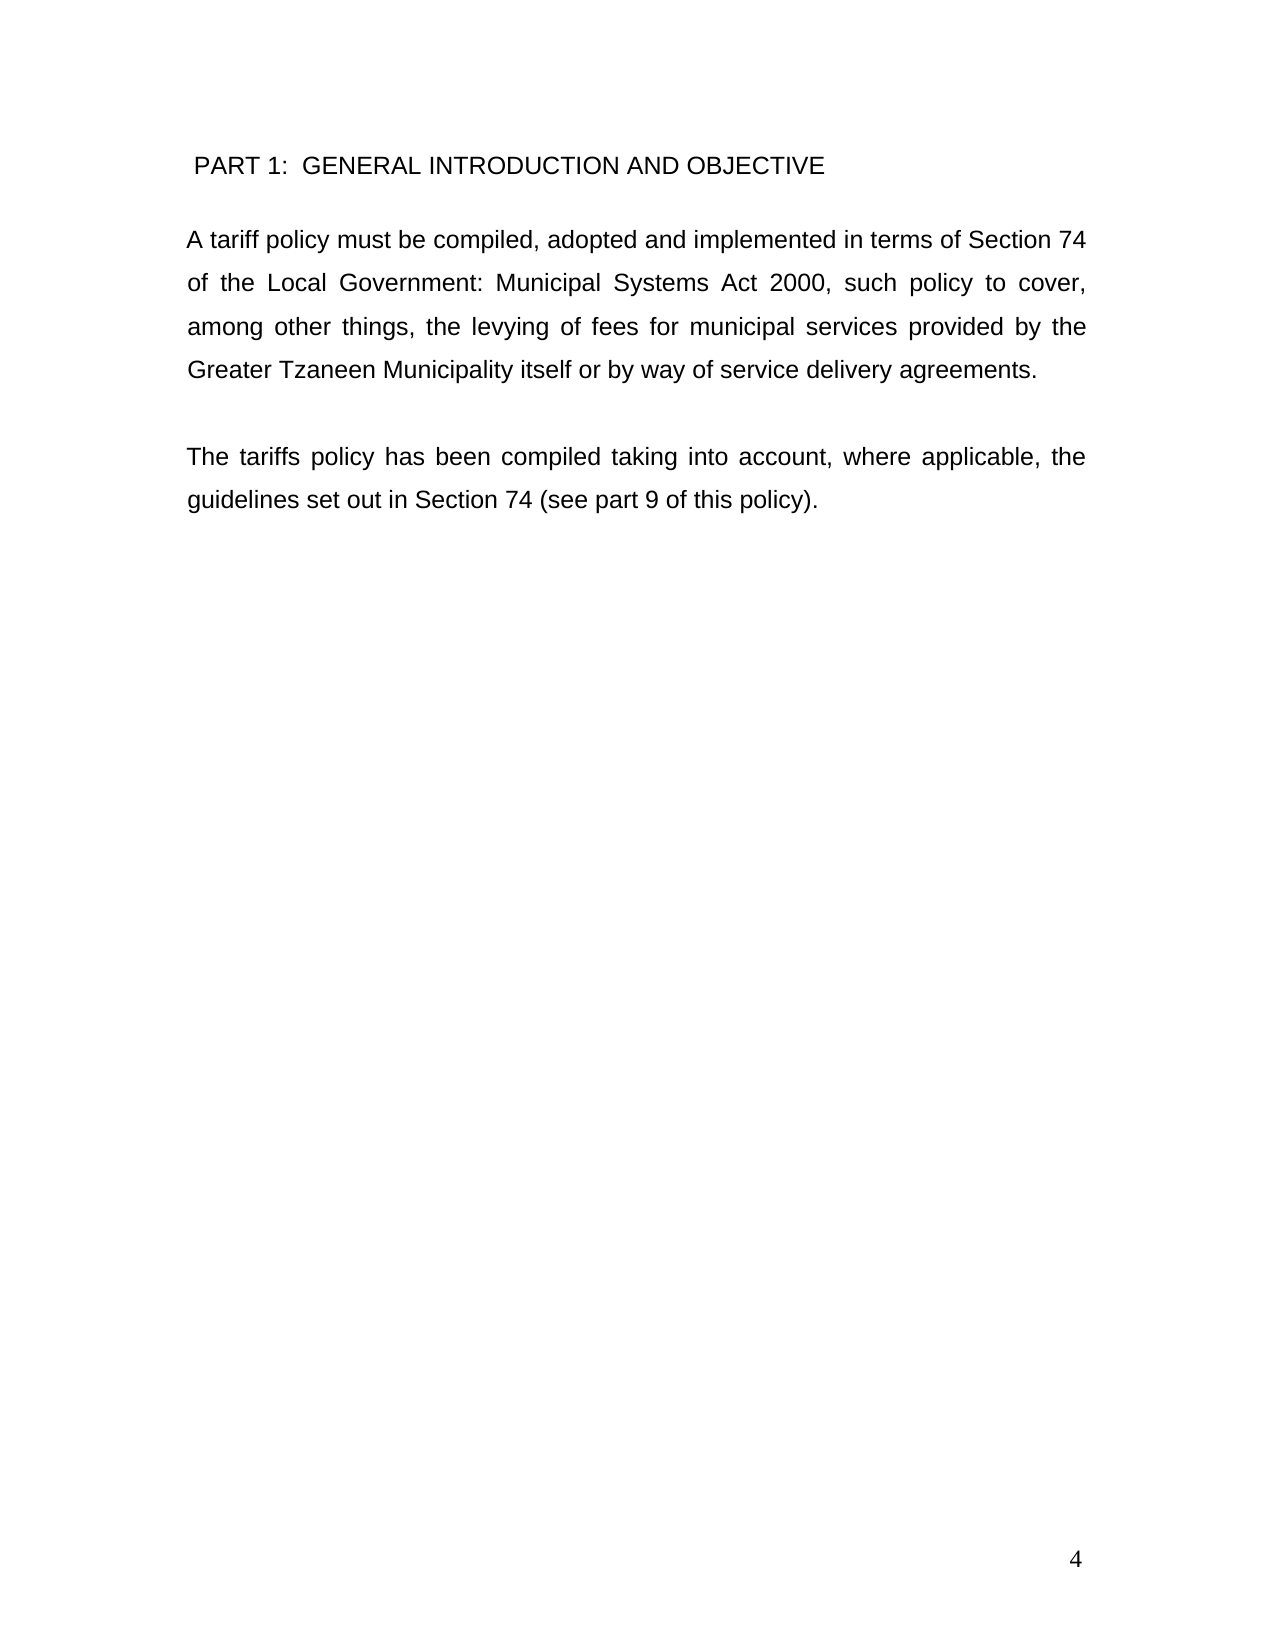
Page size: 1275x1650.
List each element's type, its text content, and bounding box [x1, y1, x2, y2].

text PART 1: GENERAL INTRODUCTION AND OBJECTIVE [187, 151, 1088, 179]
text The tariffs policy has been compiled taking into account, where applicable, the guidelines set out in Section 74 (see part 9 of this policy). [186, 442, 1088, 514]
text A tariff policy must be compiled, adopted and implemented in terms of Section 74 of the Local Government: Municipal Systems Act 2000, such policy to cover, among other things, the levying of fees for municipal services provided by the Greater Tzaneen Municipality itself or by way of service delivery agreements. [186, 225, 1088, 384]
